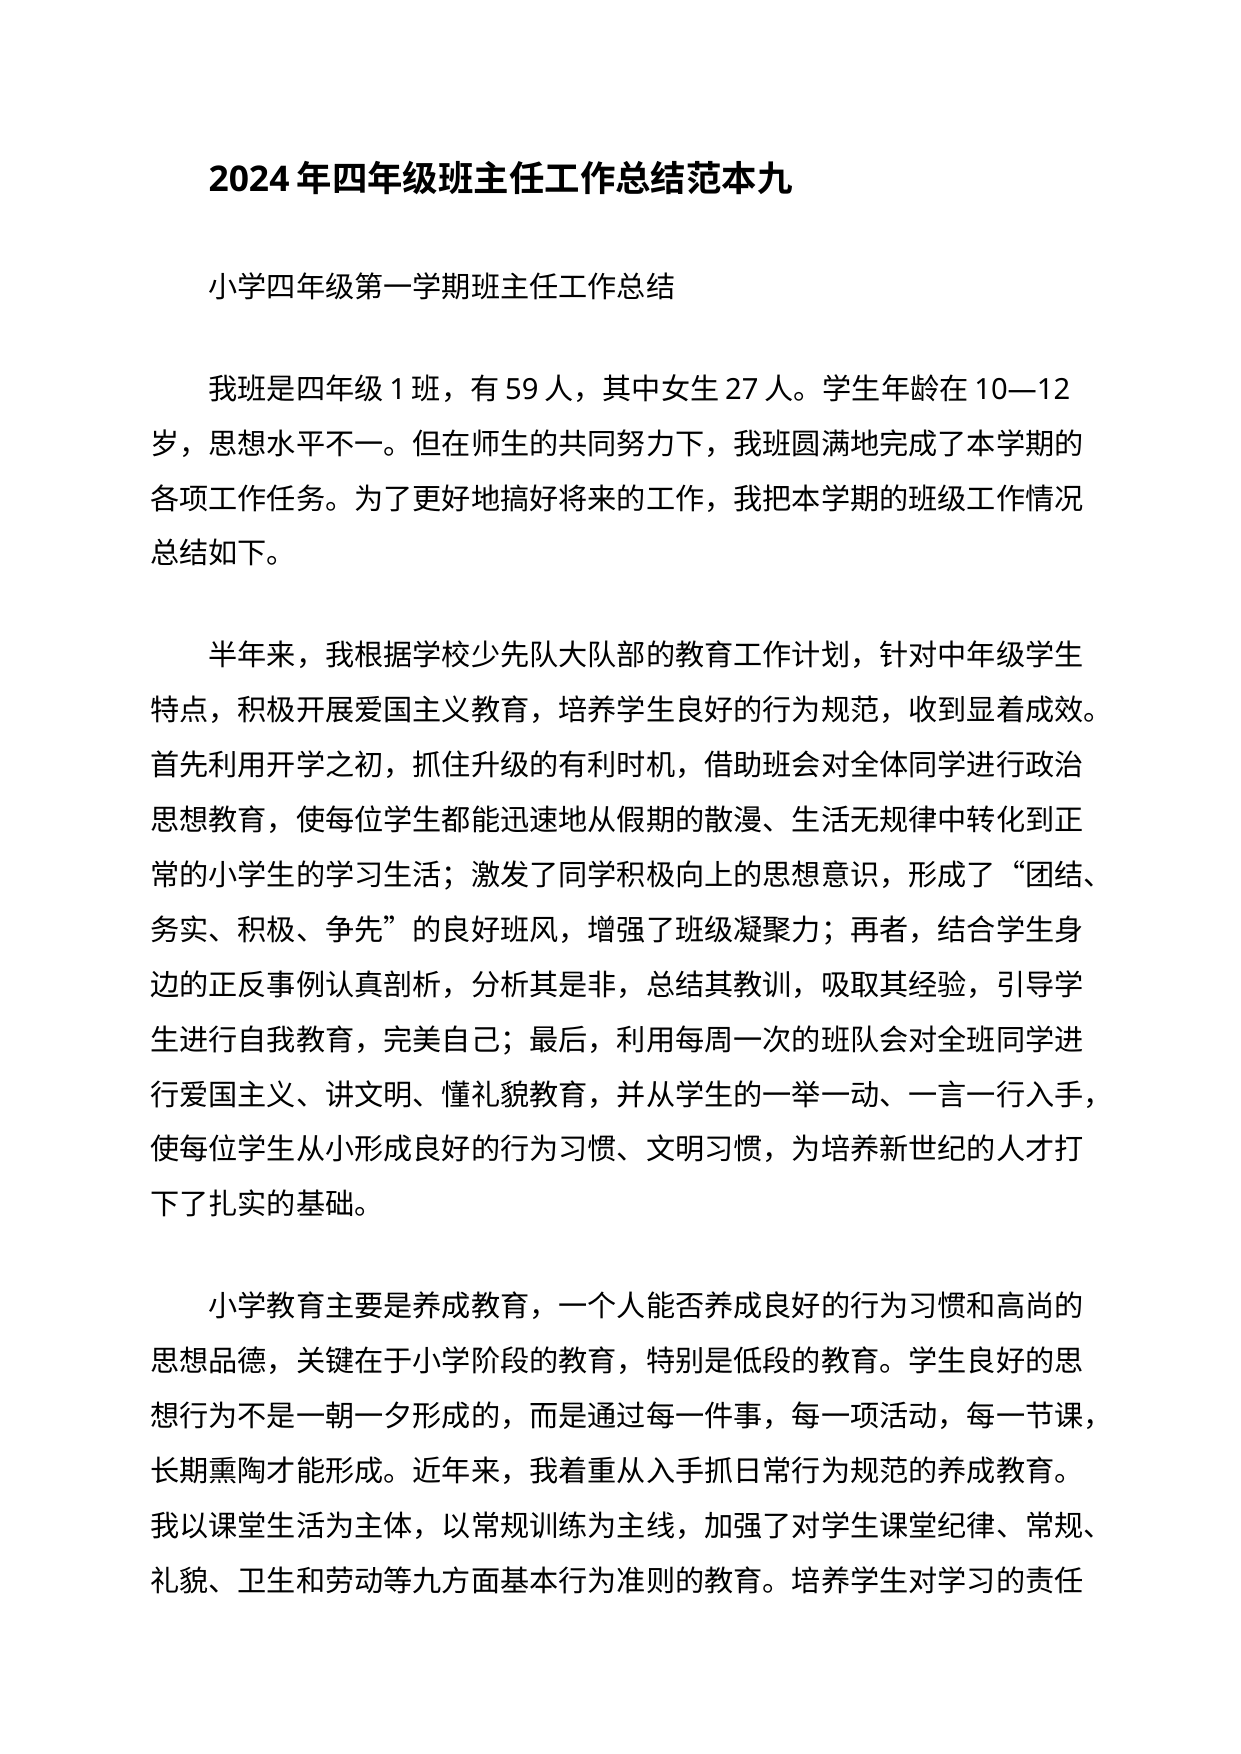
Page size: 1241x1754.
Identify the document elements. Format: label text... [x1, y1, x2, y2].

text 2024年四年级班主任工作总结范本九 [150, 150, 1090, 201]
text 小学四年级第一学期班主任工作总结 [150, 263, 1090, 306]
text 半年来，我根据学校少先队大队部的教育工作计划，针对中年级学生特点，积极开展爱国主义教育，培养学生良好的行为规范，收到显着成效。首先利用开学之初，抓住升级的有利时机，借助班会对全体同学进行政治思想教育，使每位学生都能迅速地从假期的散漫、生活无规律中转化到正常的小学生的学习生活；激发了同学积极向上的思想意识，形成了“团结、务实、积极、争先”的良好班风，增强了班级凝聚力；再者，结合学生身边的正反事例认真剖析，分析其是非，总结其教训，吸取其经验，引导学生进行自我教育，完美自己；最后，利用每周一次的班队会对全班同学进行爱国主义、讲文明、懂礼貌教育，并从学生的一举一动、一言一行入手，使每位学生从小形成良好的行为习惯、文明习惯，为培养新世纪的人才打下了扎实的基础。 [150, 632, 1090, 1223]
text 我班是四年级1班，有59人，其中女生27人。学生年龄在10—12岁，思想水平不一。但在师生的共同努力下，我班圆满地完成了本学期的各项工作任务。为了更好地搞好将来的工作，我把本学期的班级工作情况总结如下。 [150, 365, 1090, 572]
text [150, 1283, 1090, 1599]
